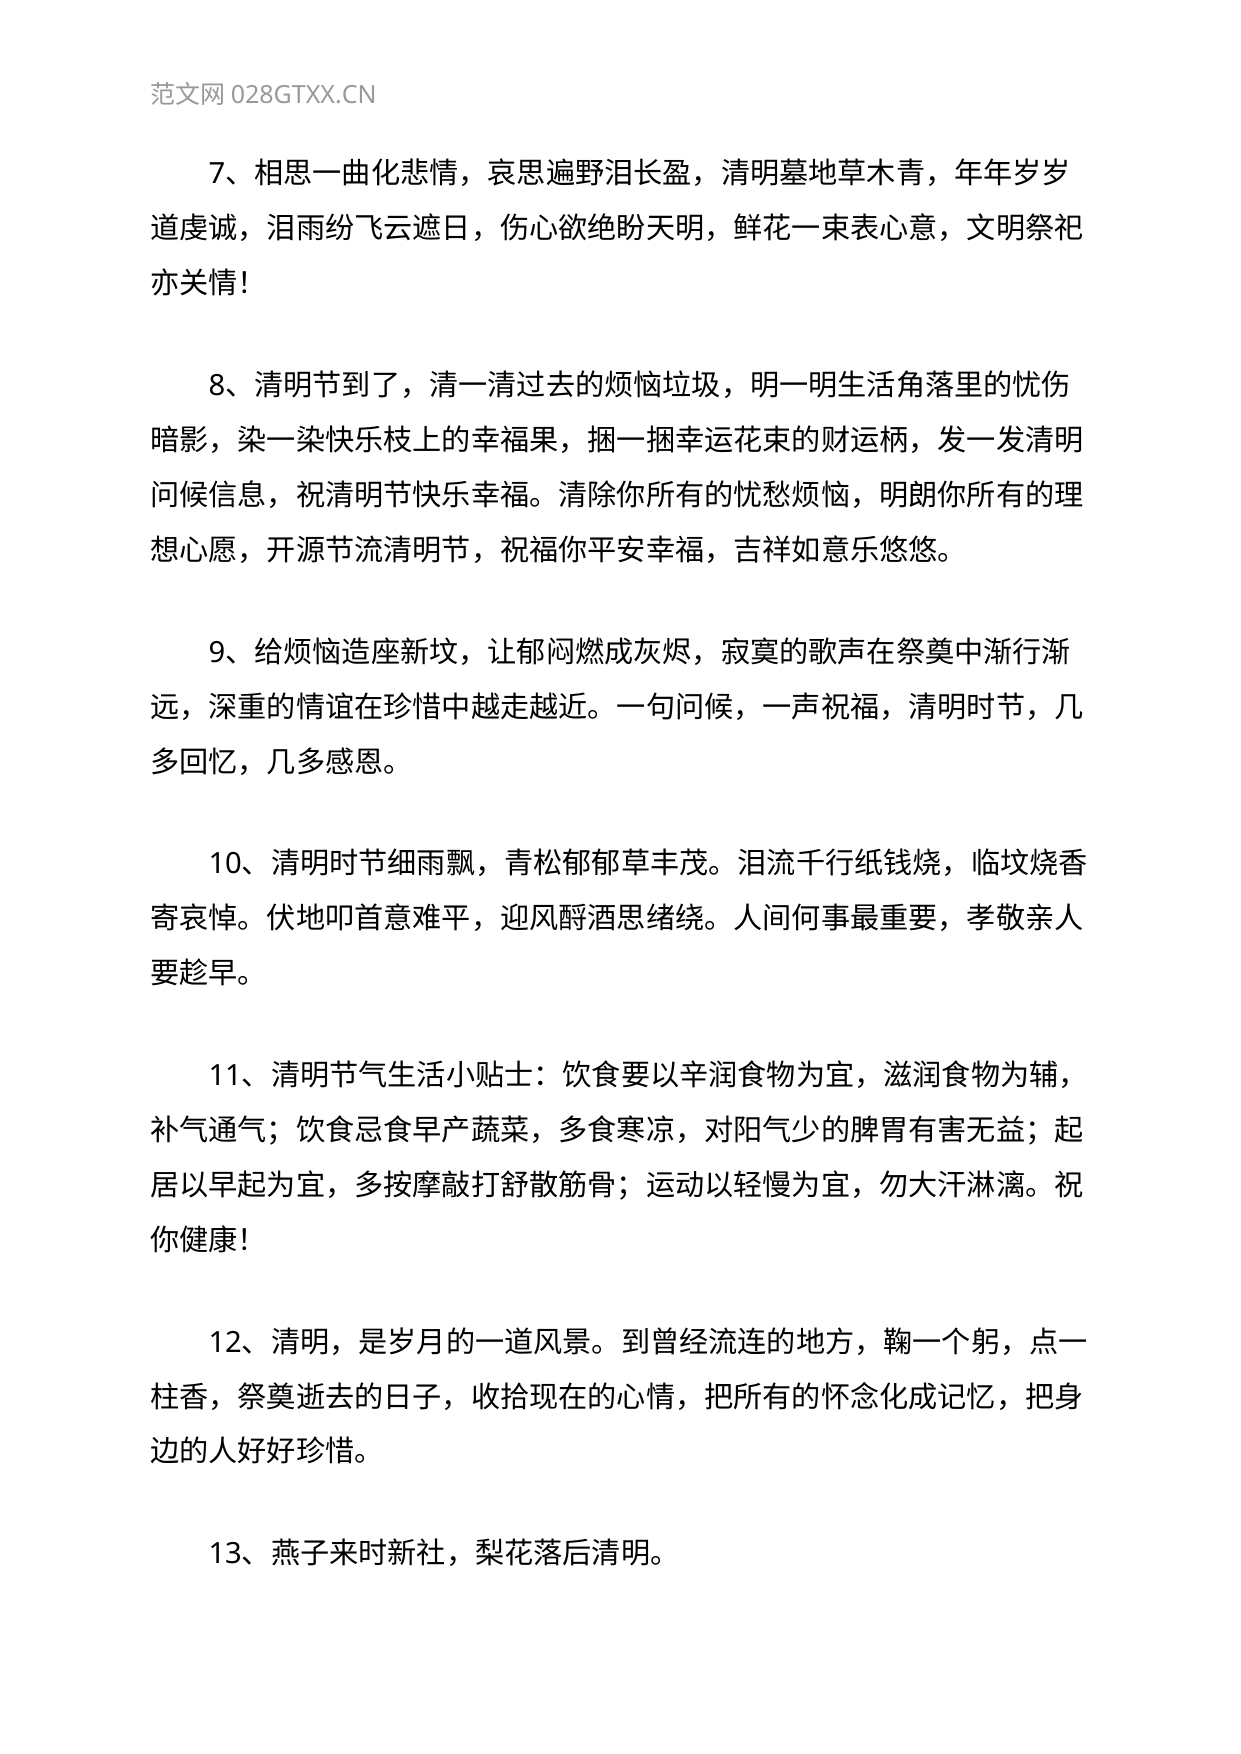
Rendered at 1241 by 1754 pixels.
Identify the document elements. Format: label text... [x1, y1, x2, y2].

text 8、清明节到了，清一清过去的烦恼垃圾，明一明生活角落里的忧伤暗影，染一染快乐枝上的幸福果，捆一捆幸运花束的财运柄，发一发清明问候信息，祝清明节快乐幸福。清除你所有的忧愁烦恼，明朗你所有的理想心愿，开源节流清明节，祝福你平安幸福，吉祥如意乐悠悠。 [150, 362, 1090, 569]
text 9、给烦恼造座新坟，让郁闷燃成灰烬，寂寞的歌声在祭奠中渐行渐远，深重的情谊在珍惜中越走越近。一句问候，一声祝福，清明时节，几多回忆，几多感恩。 [150, 628, 1090, 780]
text 11、清明节气生活小贴士：饮食要以辛润食物为宜，滋润食物为辅，补气通气；饮食忌食早产蔬菜，多食寒凉，对阳气少的脾胃有害无益；起居以早起为宜，多按摩敲打舒散筋骨；运动以轻慢为宜，勿大汗淋漓。祝你健康！ [150, 1052, 1090, 1259]
text 10、清明时节细雨飘，青松郁郁草丰茂。泪流千行纸钱烧，临坟烧香寄哀悼。伏地叩首意难平，迎风酹酒思绪绕。人间何事最重要，孝敬亲人要趁早。 [150, 840, 1090, 992]
text 7、相思一曲化悲情，哀思遍野泪长盈，清明墓地草木青，年年岁岁道虔诚，泪雨纷飞云遮日，伤心欲绝盼天明，鲜花一束表心意，文明祭祀亦关情！ [150, 150, 1090, 302]
text 12、清明，是岁月的一道风景。到曾经流连的地方，鞠一个躬，点一柱香，祭奠逝去的日子，收拾现在的心情，把所有的怀念化成记忆，把身边的人好好珍惜。 [150, 1318, 1090, 1470]
text 13、燕子来时新社，梨花落后清明。 [150, 1530, 1090, 1572]
